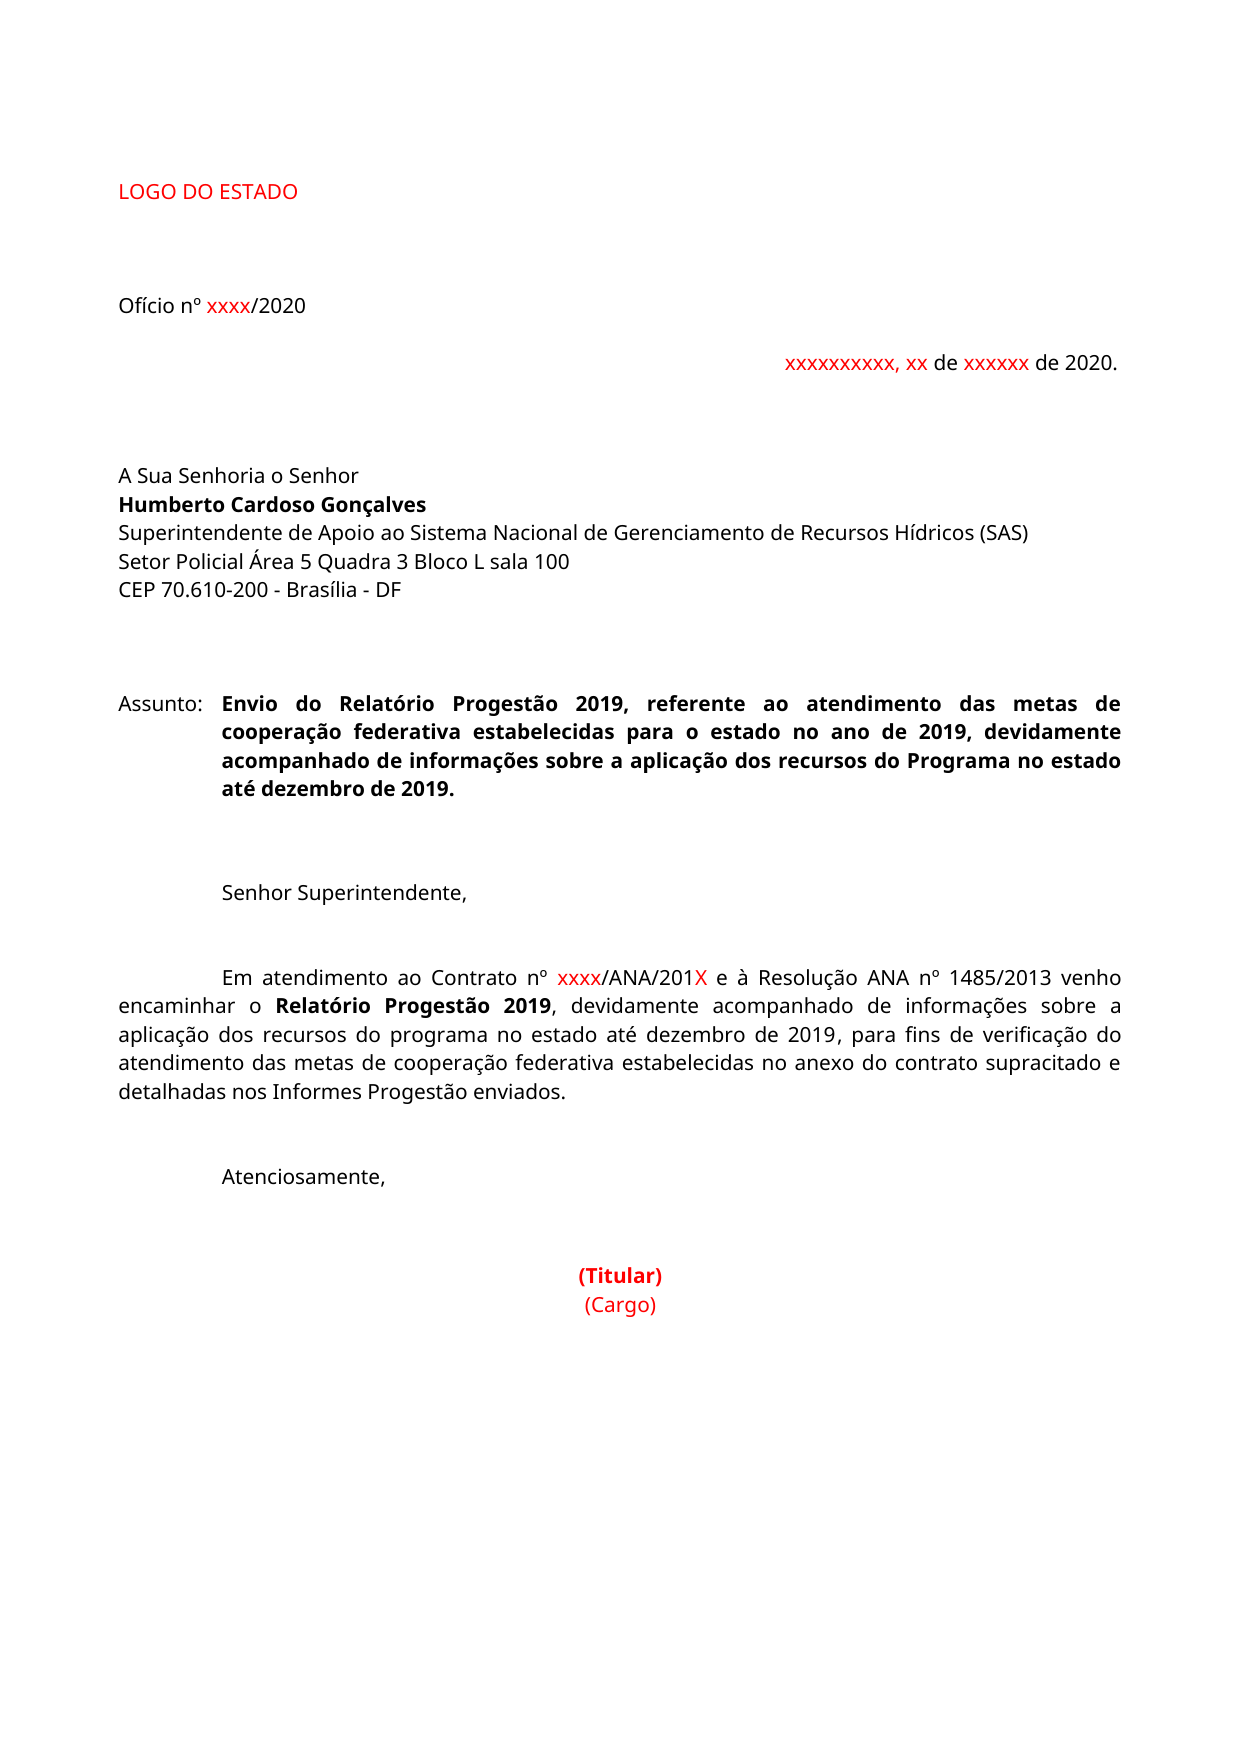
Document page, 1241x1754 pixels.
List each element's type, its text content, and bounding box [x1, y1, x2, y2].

text Em atendimento ao Contrato nº xxxx/ANA/201X e à Resolução ANA nº 1485/2013 venho encaminhar o Relatório Progestão 2019, devidamente acompanhado de informações sobre a aplicação dos recursos do programa no estado até dezembro de 2019, para fins de verificação do atendimento das metas de cooperação federativa estabelecidas no anexo do contrato supracitado e detalhadas nos Informes Progestão enviados. [118, 963, 1122, 1105]
text Assunto: Envio do Relatório Progestão 2019, referente ao atendimento das metas de cooperação federativa estabelecidas para o estado no ano de 2019, devidamente acompanhado de informações sobre a aplicação dos recursos do Programa no estado até dezembro de 2019. [118, 689, 1122, 803]
text A Sua Senhoria o Senhor [118, 462, 1122, 490]
text Humberto Cardoso Gonçalves [118, 490, 1122, 518]
text LOGO DO ESTADO [118, 177, 1118, 206]
text Atenciosamente, [118, 1162, 1122, 1191]
text Superintendente de Apoio ao Sistema Nacional de Gerenciamento de Recursos Hídricos (SAS) [118, 518, 1122, 547]
text (Cargo) [118, 1290, 1122, 1318]
text Senhor Superintendente, [118, 878, 1122, 906]
text xxxxxxxxxx, xx de xxxxxx de 2020. [118, 348, 1118, 376]
text CEP 70.610-200 - Brasília - DF [118, 575, 1122, 604]
text Setor Policial Área 5 Quadra 3 Bloco L sala 100 [118, 547, 1122, 575]
text (Titular) [118, 1262, 1122, 1290]
text Ofício nº xxxx/2020 [118, 291, 1118, 319]
